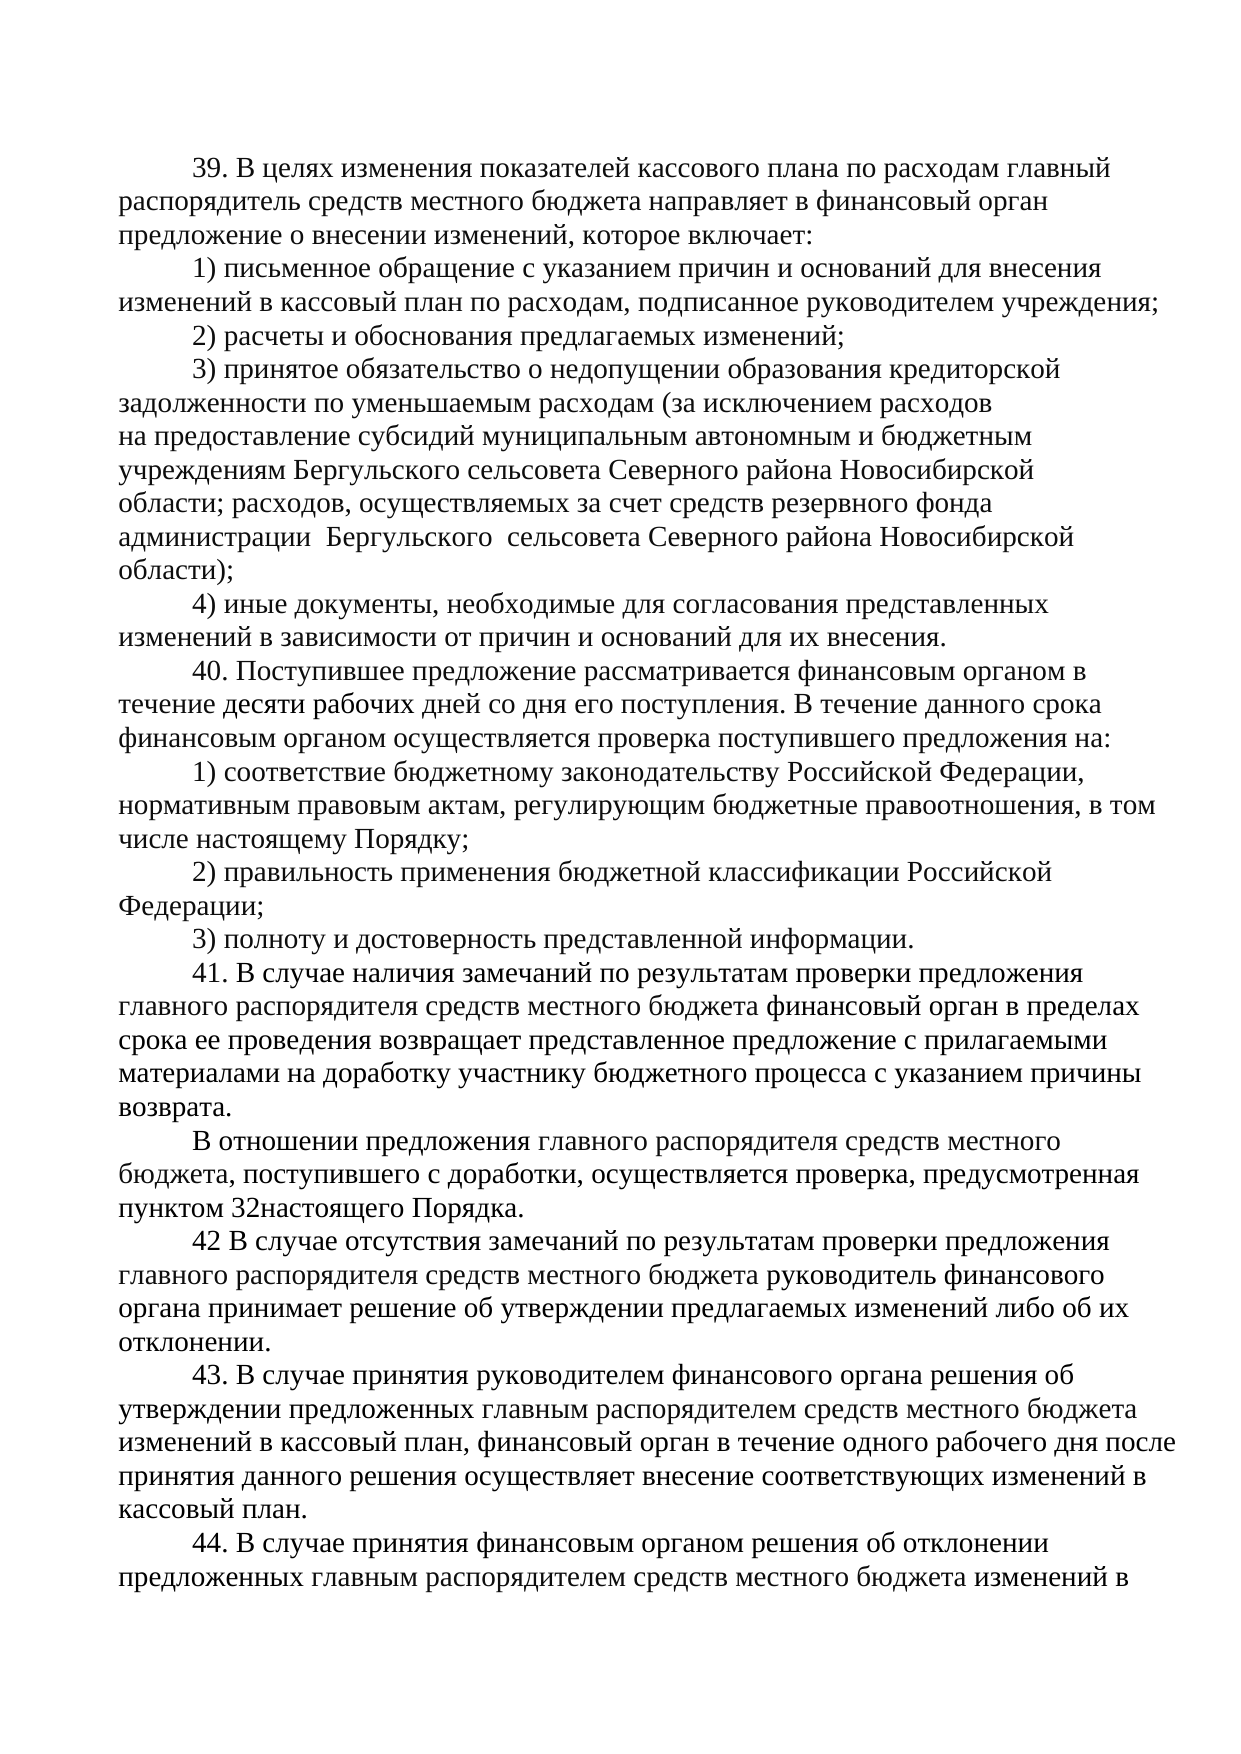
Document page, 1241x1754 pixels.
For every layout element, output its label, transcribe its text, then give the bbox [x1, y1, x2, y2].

text 3) полноту и достоверность представленной информации. [118, 921, 1181, 955]
text 39. В целях изменения показателей кассового плана по расходам главный распорядитель средств местного бюджета направляет в финансовый орган предложение о внесении изменений, которое включает: [118, 150, 1181, 251]
text 42 В случае отсутствия замечаний по результатам проверки предложения главного распорядителя средств местного бюджета руководитель финансового органа принимает решение об утверждении предлагаемых изменений либо об их отклонении. [118, 1223, 1181, 1357]
text 2) расчеты и обоснования предлагаемых изменений; [118, 318, 1181, 351]
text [118, 1525, 1181, 1592]
text 1) письменное обращение с указанием причин и оснований для внесения изменений в кассовый план по расходам, подписанное руководителем учреждения; [118, 251, 1181, 318]
text 43. В случае принятия руководителем финансового органа решения об утверждении предложенных главным распорядителем средств местного бюджета изменений в кассовый план, финансовый орган в течение одного рабочего дня после принятия данного решения осуществляет внесение соответствующих изменений в кассовый план. [118, 1357, 1181, 1525]
text 4) иные документы, необходимые для согласования представленных изменений в зависимости от причин и оснований для их внесения. [118, 586, 1181, 653]
text В отношении предложения главного распорядителя средств местного бюджета, поступившего с доработки, осуществляется проверка, предусмотренная пунктом 32настоящего Порядка. [118, 1123, 1181, 1223]
text 3) принятое обязательство о недопущении образования кредиторской задолженности по уменьшаемым расходам (за исключением расходов на предоставление субсидий муниципальным автономным и бюджетным учреждениям Бергульского сельсовета Северного района Новосибирской области; расходов, осуществляемых за счет средств резервного фонда администрации Бергульского сельсовета Северного района Новосибирской области); [118, 351, 1181, 586]
text 40. Поступившее предложение рассматривается финансовым органом в течение десяти рабочих дней со дня его поступления. В течение данного срока финансовым органом осуществляется проверка поступившего предложения на: [118, 653, 1181, 754]
text 1) соответствие бюджетному законодательству Российской Федерации, нормативным правовым актам, регулирующим бюджетные правоотношения, в том числе настоящему Порядку; [118, 754, 1181, 854]
text 41. В случае наличия замечаний по результатам проверки предложения главного распорядителя средств местного бюджета финансовый орган в пределах срока ее проведения возвращает представленное предложение с прилагаемыми материалами на доработку участнику бюджетного процесса с указанием причины возврата. [118, 955, 1181, 1123]
text 2) правильность применения бюджетной классификации Российской Федерации; [118, 854, 1181, 921]
